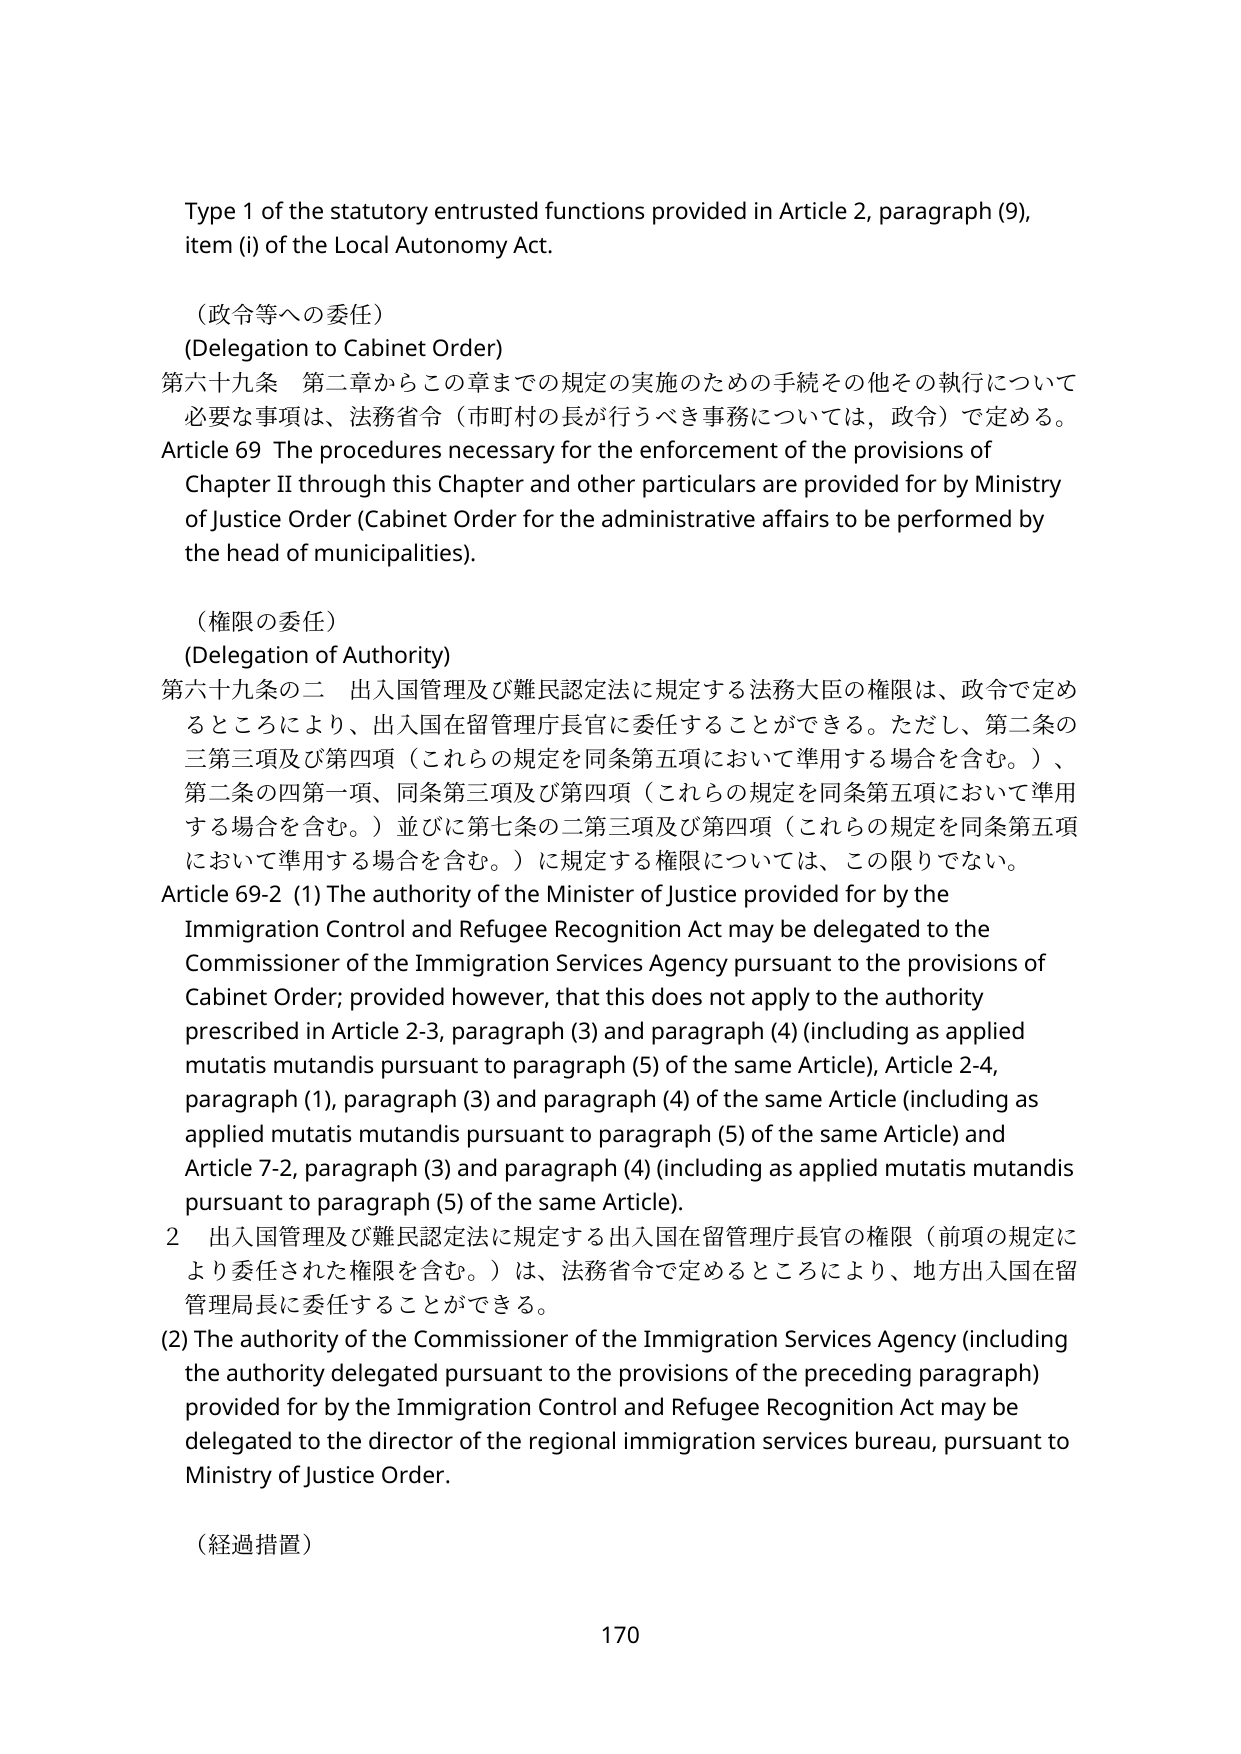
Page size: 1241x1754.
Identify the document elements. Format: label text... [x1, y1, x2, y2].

text (Delegation of Authority) [184, 638, 1079, 672]
text （経過措置） [184, 1526, 1079, 1560]
text Article 69-2 (1) The authority of the Minister of Justice provided for by the Immigration Control and Refugee Recognition Act may be delegated to the Commissioner of the Immigration Services Agency pursuant to the provisions of Cabinet Order; provided however, that this does not apply to the authority prescribed in Article 2-3, paragraph (3) and paragraph (4) (including as applied mutatis mutandis pursuant to paragraph (5) of the same Article), Article 2-4, paragraph (1), paragraph (3) and paragraph (4) of the same Article (including as applied mutatis mutandis pursuant to paragraph (5) of the same Article) and Article 7-2, paragraph (3) and paragraph (4) (including as applied mutatis mutandis pursuant to paragraph (5) of the same Article). [161, 877, 1079, 1219]
text ２ 出入国管理及び難民認定法に規定する出入国在留管理庁長官の権限（前項の規定により委任された権限を含む。）は、法務省令で定めるところにより、地方出入国在留管理局長に委任することができる。 [161, 1219, 1079, 1321]
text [161, 194, 1079, 262]
text Article 69 The procedures necessary for the enforcement of the provisions of Chapter II through this Chapter and other particulars are provided for by Ministry of Justice Order (Cabinet Order for the administrative affairs to be performed by the head of municipalities). [161, 433, 1079, 569]
text (Delegation to Cabinet Order) [184, 330, 1079, 364]
text （政令等への委任） [184, 296, 1079, 330]
text （権限の委任） [184, 604, 1079, 638]
text (2) The authority of the Commissioner of the Immigration Services Agency (including the authority delegated pursuant to the provisions of the preceding paragraph) provided for by the Immigration Control and Refugee Recognition Act may be delegated to the director of the regional immigration services bureau, pursuant to Ministry of Justice Order. [161, 1321, 1079, 1492]
text 第六十九条の二 出入国管理及び難民認定法に規定する法務大臣の権限は、政令で定めるところにより、出入国在留管理庁長官に委任することができる。ただし、第二条の三第三項及び第四項（これらの規定を同条第五項において準用する場合を含む。）、第二条の四第一項、同条第三項及び第四項（これらの規定を同条第五項において準用する場合を含む。）並びに第七条の二第三項及び第四項（これらの規定を同条第五項において準用する場合を含む。）に規定する権限については、この限りでない。 [161, 672, 1079, 877]
text 第六十九条 第二章からこの章までの規定の実施のための手続その他その執行について必要な事項は、法務省令（市町村の長が行うべき事務については，政令）で定める。 [161, 364, 1079, 433]
